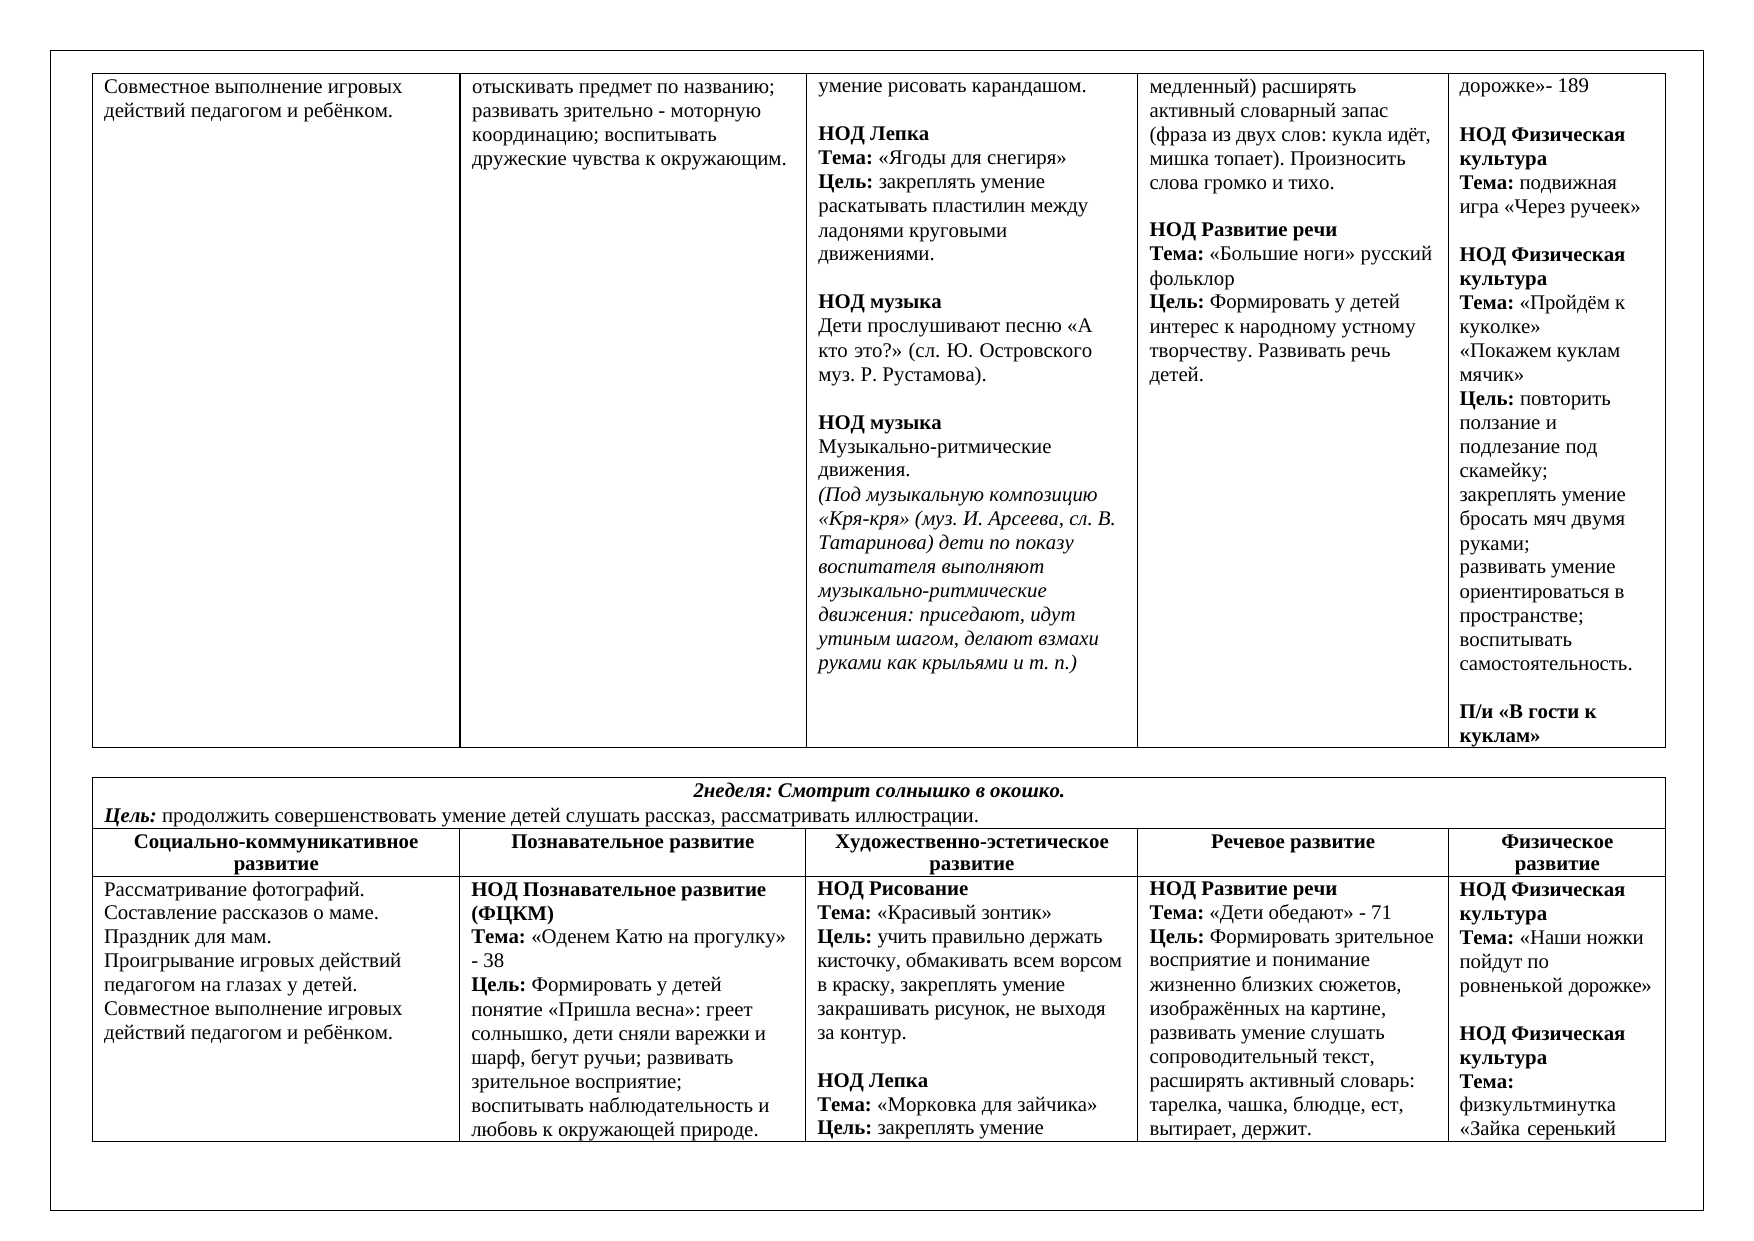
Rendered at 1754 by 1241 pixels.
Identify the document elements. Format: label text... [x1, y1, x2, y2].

table_header умение рисовать карандашом. НОД Лепка Тема: «Ягоды для снегиря» Цель: закреплять умение раскатывать пластилин между ладонями круговыми движениями. НОД музыка Дети прослушивают песню «А кто это?» (сл. Ю. Островского муз. Р. Рустамова). НОД музыка Музыкально-ритмические движения. (Под музыкальную композицию «Кря-кря» (муз. И. Арсеева, сл. В. Татаринова) дети по показу воспитателя выполняют музыкально-ритмические движения: приседают, идут утиным шагом, делают взмахи руками как крыльями и т. п.) [807, 74, 1137, 747]
table_cell НОД Физическая культура Тема: «Наши ножки пойдут по ровненькой дорожке» НОД Физическая культура Тема: физкультминутка «Зайка серенький [1449, 877, 1665, 1141]
table_cell Познавательное развитие [460, 829, 805, 876]
table_cell Физическое развитие [1449, 829, 1665, 876]
table_header Совместное выполнение игровых действий педагогом и ребёнком. [93, 74, 459, 747]
table_cell НОД Развитие речи Тема: «Дети обедают» - 71 Цель: Формировать зрительное восприятие и понимание жизненно близких сюжетов, изображённых на картине, развивать умение слушать сопроводительный текст, расширять активный словарь: тарелка, чашка, блюдце, ест, вытирает, держит. [1138, 877, 1448, 1141]
table_cell Социально-коммуникативное развитие [93, 829, 459, 876]
table_header 2неделя: Смотрит солнышко в окошко. Цель: продолжить совершенствовать умение детей слушать рассказ, рассматривать иллюстрации. [93, 778, 1665, 828]
table_cell НОД Рисование Тема: «Красивый зонтик» Цель: учить правильно держать кисточку, обмакивать всем ворсом в краску, закреплять умение закрашивать рисунок, не выходя за контур. НОД Лепка Тема: «Морковка для зайчика» Цель: закреплять умение [806, 877, 1137, 1141]
table_cell НОД Познавательное развитие (ФЦКМ) Тема: «Оденем Катю на прогулку» - 38 Цель: Формировать у детей понятие «Пришла весна»: греет солнышко, дети сняли варежки и шарф, бегут ручьи; развивать зрительное восприятие; воспитывать наблюдательность и любовь к окружающей природе. [460, 877, 805, 1141]
table_cell Речевое развитие [1138, 829, 1448, 876]
table_header отыскивать предмет по названию; развивать зрительно - моторную координацию; воспитывать дружеские чувства к окружающим. [461, 74, 806, 747]
table_cell Художественно-эстетическое развитие [806, 829, 1137, 876]
table_header медленный) расширять активный словарный запас (фраза из двух слов: кукла идёт, мишка топает). Произносить слова громко и тихо. НОД Развитие речи Тема: «Большие ноги» русский фольклор Цель: Формировать у детей интерес к народному устному творчеству. Развивать речь детей. [1138, 74, 1448, 747]
table_cell Рассматривание фотографий. Составление рассказов о маме. Праздник для мам. Проигрывание игровых действий педагогом на глазах у детей. Совместное выполнение игровых действий педагогом и ребёнком. [93, 877, 459, 1141]
table_header дорожке»- 189 НОД Физическая культура Тема: подвижная игра «Через ручеек» НОД Физическая культура Тема: «Пройдём к куколке» «Покажем куклам мячик» Цель: повторить ползание и подлезание под скамейку; закреплять умение бросать мяч двумя руками; развивать умение ориентироваться в пространстве; воспитывать самостоятельность. П/и «В гости к куклам» [1449, 74, 1665, 747]
